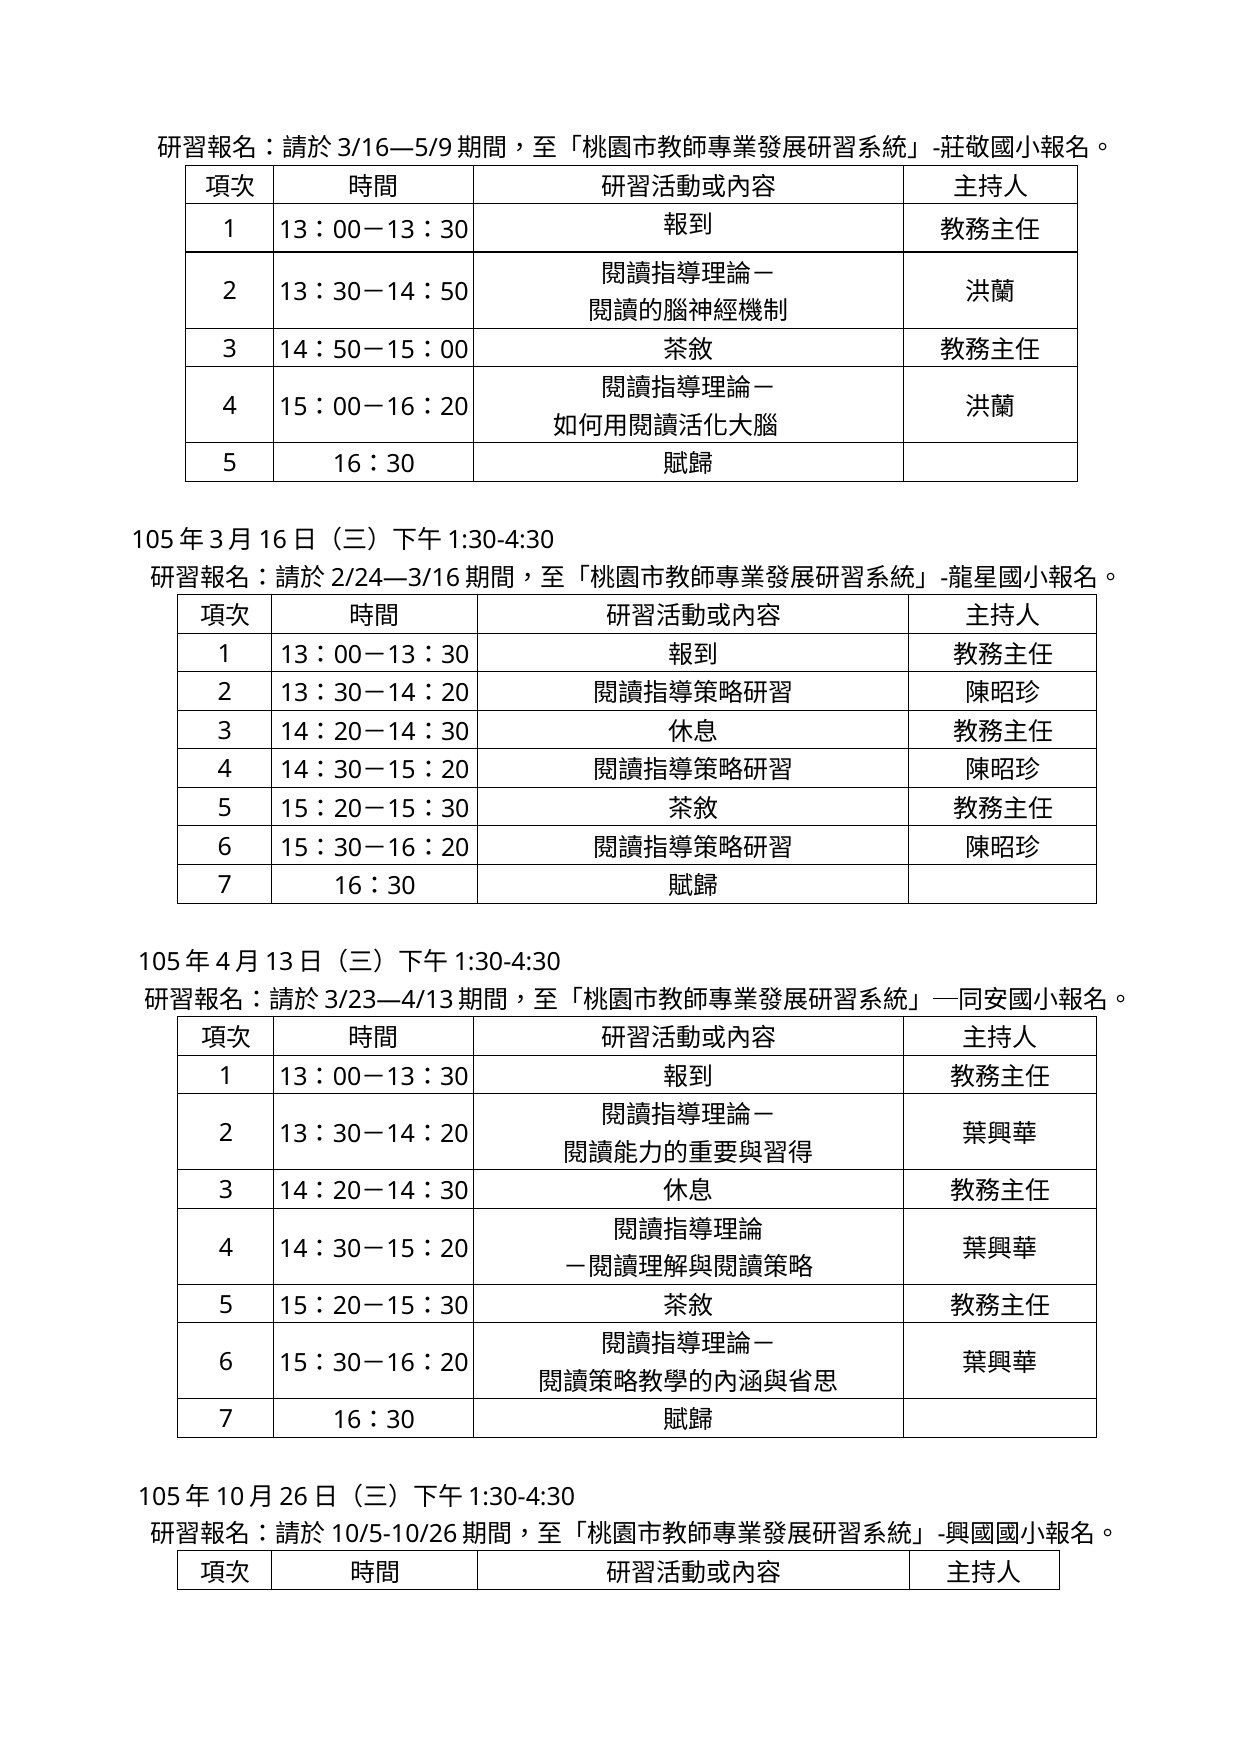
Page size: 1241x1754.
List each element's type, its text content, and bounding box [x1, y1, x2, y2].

table_cell 13：30－14：50 [274, 253, 473, 327]
table_cell [909, 865, 1096, 902]
table_cell 5 [178, 788, 271, 825]
table_cell 3 [186, 329, 273, 366]
table_header 項次 [178, 595, 271, 633]
table_cell 2 [178, 672, 271, 710]
table_cell 教務主任 [909, 788, 1096, 825]
text 研習報名：請於3/23—4/13期間，至「桃園市教師專業發展研習系統」─同安國小報名。 [118, 978, 1122, 1016]
table_cell 報到 [478, 634, 908, 671]
table_cell 休息 [478, 711, 908, 748]
text 105年4月13日（三）下午1:30-4:30 [118, 941, 1122, 978]
table_cell 休息 [474, 1170, 903, 1208]
table_header 時間 [272, 595, 477, 633]
table_cell 6 [178, 826, 271, 864]
table_cell 14：30－15：20 [274, 1209, 473, 1284]
table_cell 4 [186, 367, 273, 442]
table_cell 2 [186, 253, 273, 327]
table_cell 葉興華 [904, 1094, 1096, 1169]
table_cell 閱讀指導理論－ 閱讀能力的重要與習得 [474, 1094, 903, 1169]
table_cell 教務主任 [904, 1285, 1096, 1322]
table_header 時間 [274, 166, 473, 203]
table_header 時間 [272, 1551, 477, 1589]
table_header 研習活動或內容 [474, 166, 903, 203]
table_cell 6 [178, 1323, 273, 1398]
table_cell 教務主任 [909, 634, 1096, 671]
table_cell 13：00－13：30 [274, 1056, 473, 1093]
table_cell 15：30－16：20 [272, 826, 477, 864]
table_cell 教務主任 [904, 1170, 1096, 1208]
table_header 時間 [274, 1017, 473, 1054]
table_cell 茶敘 [478, 788, 908, 825]
table_cell 陳昭珍 [909, 672, 1096, 710]
text 研習報名：請於2/24—3/16期間，至「桃園市教師專業發展研習系統」-龍星國小報名。 [118, 557, 1122, 594]
table_cell 15：20－15：30 [272, 788, 477, 825]
text 研習報名：請於3/16—5/9期間，至「桃園市教師專業發展研習系統」-莊敬國小報名。 [118, 127, 1122, 164]
table_cell 洪蘭 [904, 367, 1077, 442]
table_cell 陳昭珍 [909, 826, 1096, 864]
table_cell 16：30 [274, 443, 473, 481]
table_cell 7 [178, 1399, 273, 1437]
text 研習報名：請於10/5-10/26期間，至「桃園市教師專業發展研習系統」-興國國小報名。 [118, 1513, 1122, 1550]
table_cell 4 [178, 1209, 273, 1284]
table_cell 13：00－13：30 [274, 204, 473, 251]
table_cell 閱讀指導理論－ 閱讀策略教學的內涵與省思 [474, 1323, 903, 1398]
table_header 主持人 [909, 595, 1096, 633]
table_header 研習活動或內容 [478, 1551, 909, 1589]
table_cell 16：30 [272, 865, 477, 902]
table_cell 報到 [474, 1056, 903, 1093]
table_header 項次 [178, 1551, 271, 1589]
table_cell 茶敘 [474, 329, 903, 366]
table_cell 13：30－14：20 [272, 672, 477, 710]
table_cell 賦歸 [474, 1399, 903, 1437]
table_cell [904, 1399, 1096, 1437]
table_cell 16：30 [274, 1399, 473, 1437]
table_cell 13：30－14：20 [274, 1094, 473, 1169]
table_cell 3 [178, 711, 271, 748]
table_cell 賦歸 [478, 865, 908, 902]
table_header 主持人 [904, 166, 1077, 203]
table_cell 賦歸 [474, 443, 903, 481]
table_cell 15：00－16：20 [274, 367, 473, 442]
table_cell 洪蘭 [904, 253, 1077, 327]
table_cell 閱讀指導策略研習 [478, 672, 908, 710]
table_cell 2 [178, 1094, 273, 1169]
table_header 項次 [178, 1017, 273, 1054]
table_cell 5 [178, 1285, 273, 1322]
table_cell 葉興華 [904, 1323, 1096, 1398]
table_cell 14：30－15：20 [272, 749, 477, 787]
table_cell 閱讀指導理論－ 閱讀的腦神經機制 [474, 253, 903, 327]
table_cell 14：50－15：00 [274, 329, 473, 366]
table_header 主持人 [910, 1551, 1059, 1589]
table_header 項次 [186, 166, 273, 203]
table_cell 教務主任 [904, 329, 1077, 366]
table_header 研習活動或內容 [474, 1017, 903, 1054]
text 105年10月26日（三）下午1:30-4:30 [118, 1475, 1122, 1513]
table_cell 1 [186, 204, 273, 251]
table_cell 1 [178, 634, 271, 671]
table_cell 陳昭珍 [909, 749, 1096, 787]
text 105年3月16日（三）下午1:30-4:30 [118, 519, 1122, 557]
table_header 主持人 [904, 1017, 1096, 1054]
table_cell [904, 443, 1077, 481]
table_header 研習活動或內容 [478, 595, 908, 633]
table_cell 教務主任 [904, 1056, 1096, 1093]
table_cell 4 [178, 749, 271, 787]
table_cell 報到 [474, 204, 903, 251]
table_cell 教務主任 [904, 204, 1077, 251]
table_cell 教務主任 [909, 711, 1096, 748]
table_cell 閱讀指導策略研習 [478, 749, 908, 787]
table_cell 14：20－14：30 [272, 711, 477, 748]
table_cell 15：20－15：30 [274, 1285, 473, 1322]
table_cell 14：20－14：30 [274, 1170, 473, 1208]
table_cell 1 [178, 1056, 273, 1093]
table_cell 閱讀指導策略研習 [478, 826, 908, 864]
table_cell 15：30－16：20 [274, 1323, 473, 1398]
table_cell 3 [178, 1170, 273, 1208]
table_cell 葉興華 [904, 1209, 1096, 1284]
table_cell 13：00－13：30 [272, 634, 477, 671]
table_cell 5 [186, 443, 273, 481]
table_cell 閱讀指導理論 －閱讀理解與閱讀策略 [474, 1209, 903, 1284]
table_cell 閱讀指導理論－ 如何用閱讀活化大腦 [474, 367, 903, 442]
table_cell 7 [178, 865, 271, 902]
table_cell 茶敘 [474, 1285, 903, 1322]
